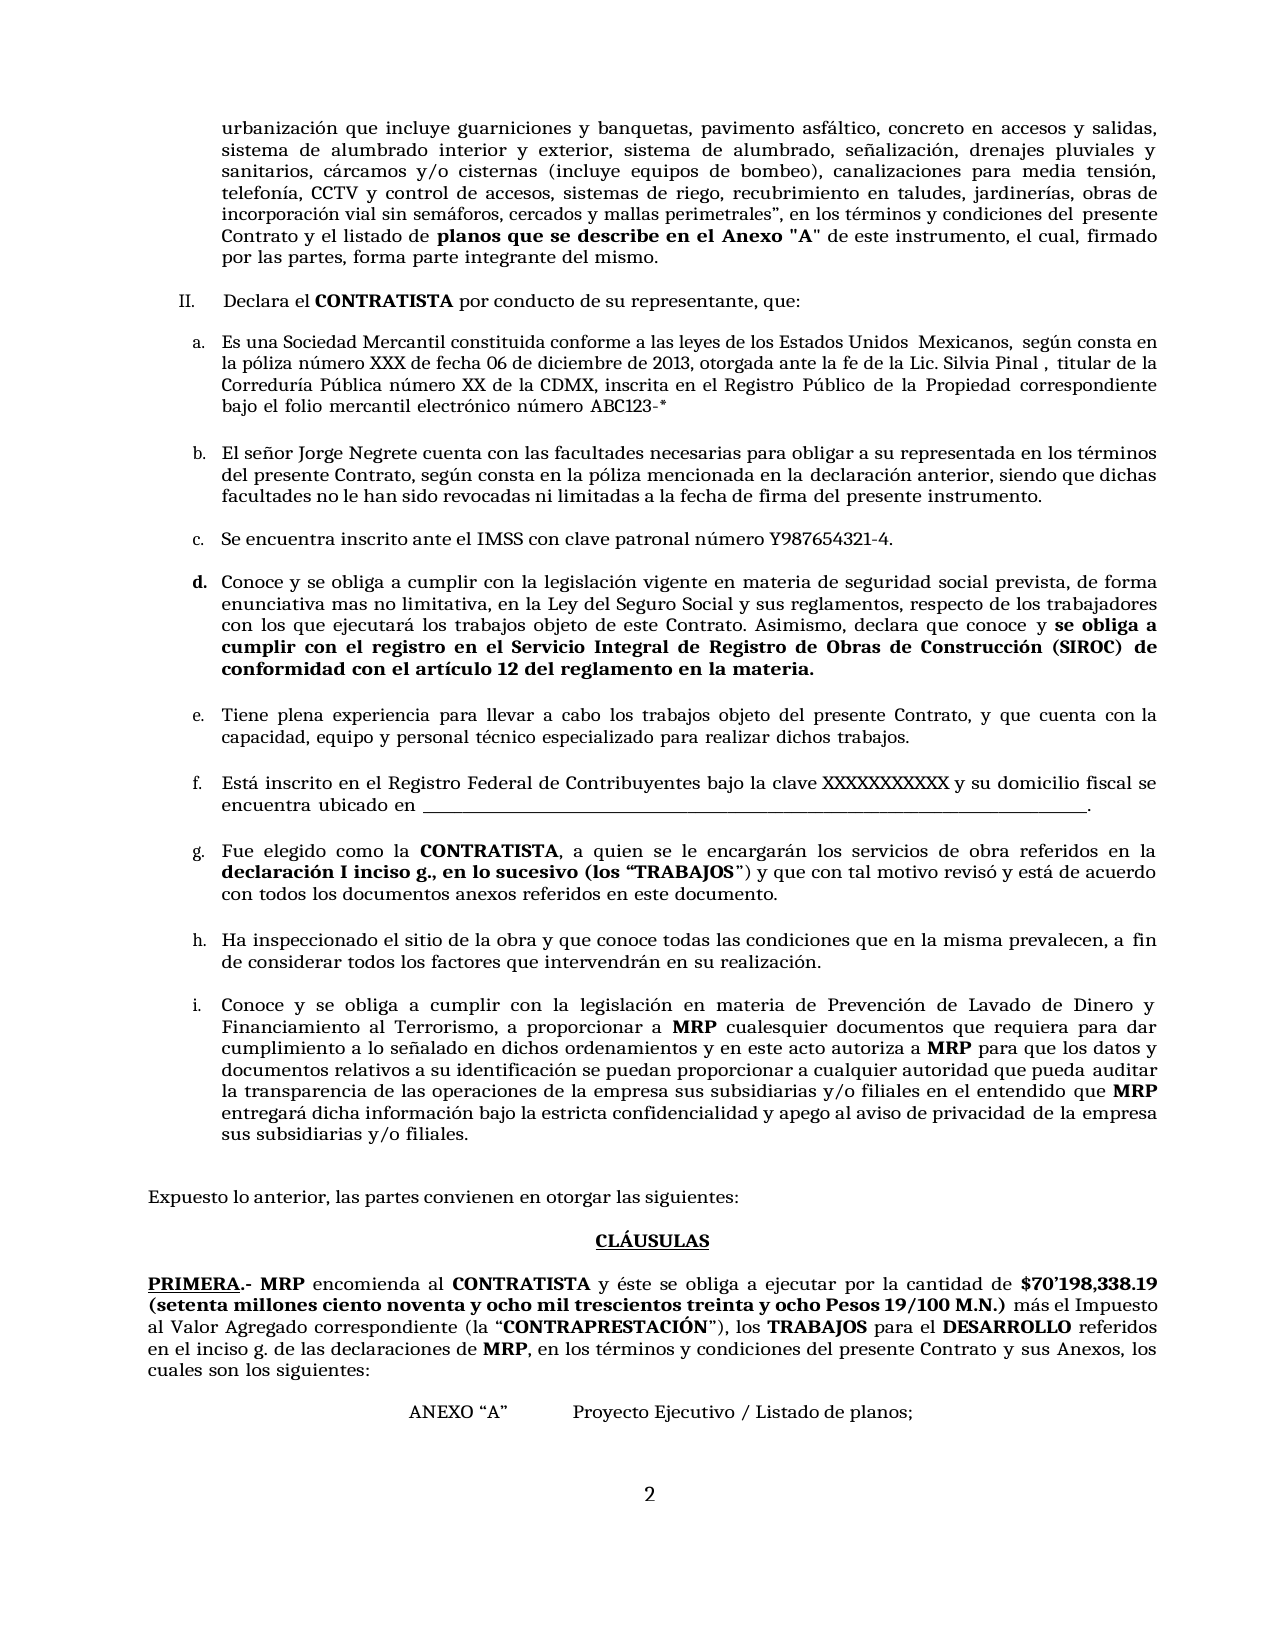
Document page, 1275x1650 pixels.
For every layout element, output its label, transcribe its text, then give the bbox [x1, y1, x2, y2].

list Declara el CONTRATISTA por conducto de su representante, que: [112, 291, 801, 312]
text urbanización que incluye guarniciones y banquetas, pavimento asfáltico, concreto en accesos y salidas, sistema de alumbrado interior y exterior, sistema de alumbrado, señalización, drenajes pluviales y sanitarios, cárcamos y/o cisternas (incluye equipos de bombeo), canalizaciones para media tensión, telefonía, CCTV y control de accesos, sistemas de riego, recubrimiento en taludes, jardinerías, obras de incorporación vial sin semáforos, cercados y mallas perimetrales”, en los términos y condiciones del presente Contrato y el listado de planos que se describe en el Anexo "A" de este instrumento, el cual, firmado por las partes, forma parte integrante del mismo. [221, 118, 1158, 268]
list Ha inspeccionado el sitio de la obra y que conoce todas las condiciones que en la misma prevalecen, a fin de considerar todos los factores que intervendrán en su realización. [192, 930, 1157, 973]
table_header Proyecto Ejecutivo / Listado de planos; [542, 1403, 952, 1425]
list Tiene plena experiencia para llevar a cabo los trabajos objeto del presente Contrato, y que cuenta con la capacidad, equipo y personal técnico especializado para realizar dichos trabajos. [192, 704, 1157, 748]
list Se encuentra inscrito ante el IMSS con clave patronal número Y987654321-4. [192, 529, 1157, 550]
list Está inscrito en el Registro Federal de Contribuyentes bajo la clave XXXXXXXXXXX y su domicilio fiscal se encuentra ubicado en ___________________________________________________________________________________. [192, 772, 1157, 816]
text PRIMERA.- MRP encomienda al CONTRATISTA y éste se obliga a ejecutar por la cantidad de $70’198,338.19 (setenta millones ciento noventa y ocho mil trescientos treinta y ocho Pesos 19/100 M.N.) más el Impuesto al Valor Agregado correspondiente (la “CONTRAPRESTACIÓN”), los TRABAJOS para el DESARROLLO referidos en el inciso g. de las declaraciones de MRP, en los términos y condiciones del presente Contrato y sus Anexos, los cuales son los siguientes: [148, 1273, 1158, 1381]
list Es una Sociedad Mercantil constituida conforme a las leyes de los Estados Unidos Mexicanos, según consta en la póliza número XXX de fecha 06 de diciembre de 2013, otorgada ante la fe de la Lic. Silvia Pinal , titular de la Correduría Pública número XX de la CDMX, inscrita en el Registro Público de la Propiedad correspondiente bajo el folio mercantil electrónico número ABC123-* [192, 331, 1157, 418]
list El señor Jorge Negrete cuenta con las facultades necesarias para obligar a su representada en los términos del presente Contrato, según consta en la póliza mencionada en la declaración anterior, siendo que dichas facultades no le han sido revocadas ni limitadas a la fecha de firma del presente instrumento. [192, 442, 1157, 507]
list Fue elegido como la CONTRATISTA, a quien se le encargarán los servicios de obra referidos en la declaración I inciso g., en lo sucesivo (los “TRABAJOS”) y que con tal motivo revisó y está de acuerdo con todos los documentos anexos referidos en este documento. [192, 840, 1157, 905]
text CLÁUSULAS [331, 1230, 973, 1252]
table_header ANEXO “A” [388, 1403, 542, 1425]
list Conoce y se obliga a cumplir con la legislación en materia de Prevención de Lavado de Dinero y Financiamiento al Terrorismo, a proporcionar a MRP cualesquier documentos que requiera para dar cumplimiento a lo señalado en dichos ordenamientos y en este acto autoriza a MRP para que los datos y documentos relativos a su identificación se puedan proporcionar a cualquier autoridad que pueda auditar la transparencia de las operaciones de la empresa sus subsidiarias y/o filiales en el entendido que MRP entregará dicha información bajo la estricta confidencialidad y apego al aviso de privacidad de la empresa sus subsidiarias y/o filiales. [192, 994, 1157, 1146]
list Conoce y se obliga a cumplir con la legislación vigente en materia de seguridad social prevista, de forma enunciativa mas no limitativa, en la Ley del Seguro Social y sus reglamentos, respecto de los trabajadores con los que ejecutará los trabajos objeto de este Contrato. Asimismo, declara que conoce y se obliga a cumplir con el registro en el Servicio Integral de Registro de Obras de Construcción (SIROC) de conformidad con el artículo 12 del reglamento en la materia. [192, 572, 1157, 680]
text Expuesto lo anterior, las partes convienen en otorgar las siguientes: [148, 1187, 1177, 1208]
